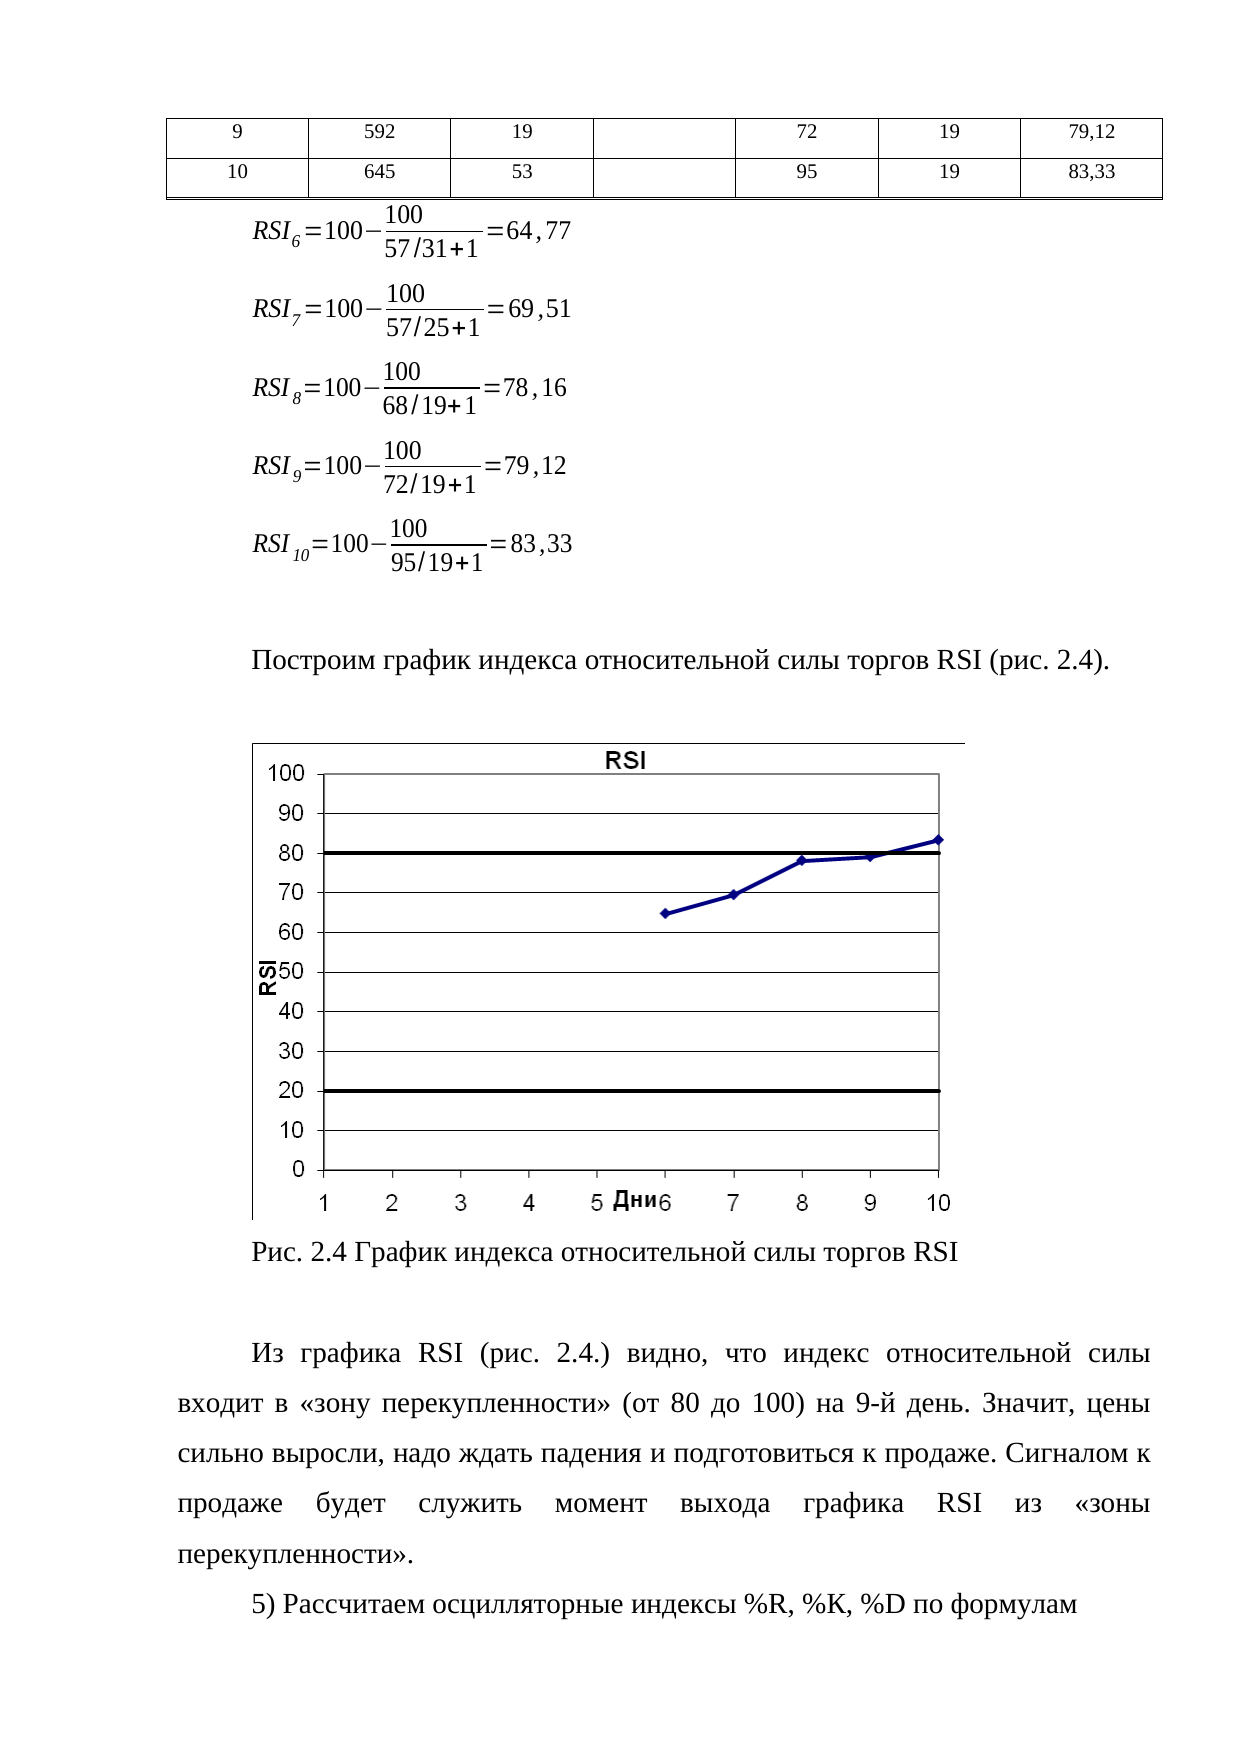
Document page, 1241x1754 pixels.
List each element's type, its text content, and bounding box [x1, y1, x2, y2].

text Построим график индекса относительной силы торгов RSI (рис. 2.4). [177, 642, 1152, 676]
text Из графика RSI (рис. 2.4.) видно, что индекс относительной силы входит в «зону перекупленности» (от 80 до 100) на 9-й день. Значит, цены сильно выросли, надо ждать падения и подготовиться к продаже. Сигналом к продаже будет служить момент выхода графика RSI из «зоны перекупленности». [177, 1335, 1152, 1569]
table_cell 72 [736, 119, 878, 157]
table_cell 19 [879, 159, 1020, 197]
table_cell [594, 119, 735, 157]
table_cell 53 [451, 159, 593, 197]
table_cell 95 [736, 159, 878, 197]
text 5) Рассчитаем осцилляторные индексы %R, %К, %D по формулам [177, 1586, 1152, 1620]
table_cell 645 [309, 159, 450, 197]
table_cell 9 [167, 119, 308, 157]
picture [251, 743, 965, 1220]
table_cell 83,33 [1021, 159, 1162, 197]
table_cell 79,12 [1021, 119, 1162, 157]
table_cell [594, 159, 735, 197]
table_cell 19 [879, 119, 1020, 157]
text Рис. 2.4 График индекса относительной силы торгов RSI [177, 1234, 1152, 1268]
table_cell 19 [451, 119, 593, 157]
table_cell 592 [309, 119, 450, 157]
table_cell 10 [167, 159, 308, 197]
